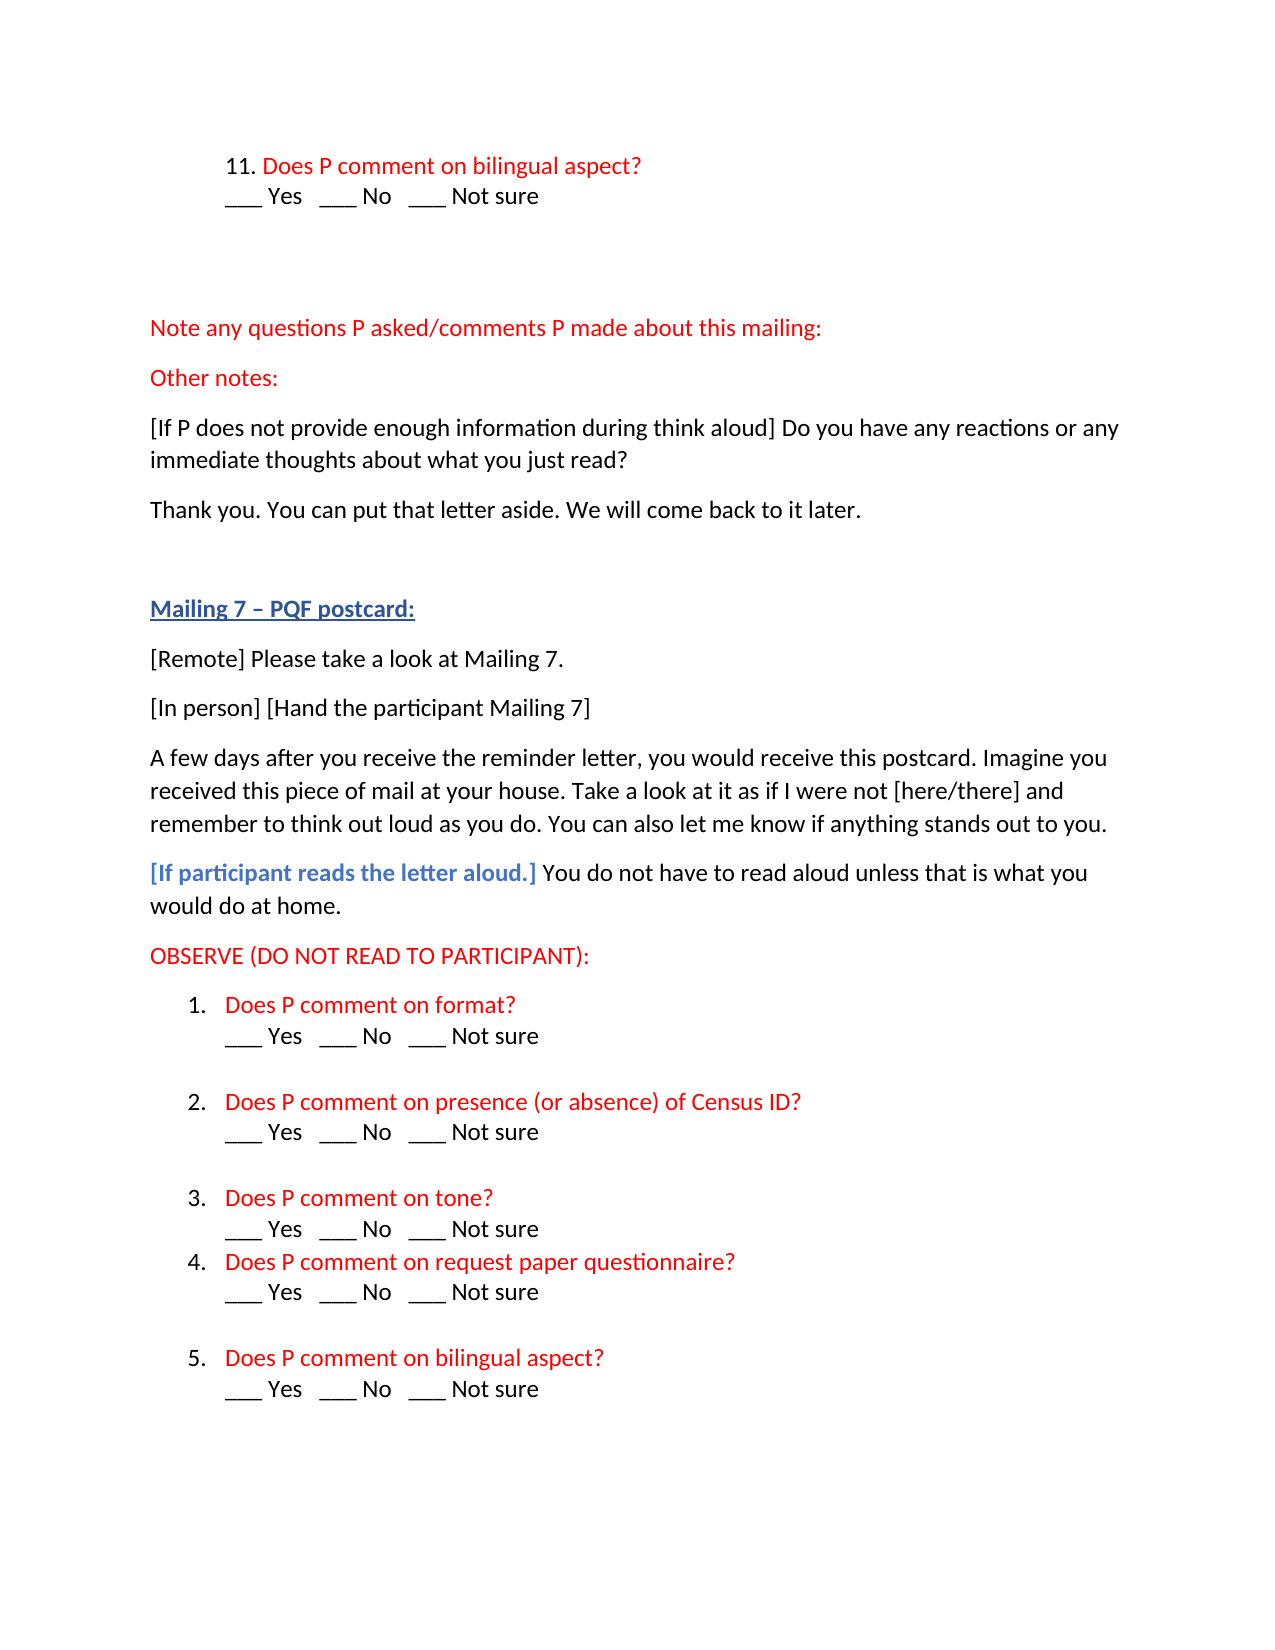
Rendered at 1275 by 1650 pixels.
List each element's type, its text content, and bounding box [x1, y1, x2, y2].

list Does P comment on presence (or absence) of Census ID? [187, 1086, 1125, 1117]
text Thank you. You can put that letter aside. We will come back to it later. [150, 494, 1125, 525]
list Does P comment on bilingual aspect? [187, 1342, 1125, 1373]
list ___ Yes ___ No ___ Not sure [225, 1117, 1125, 1147]
text Mailing 7 – PQF postcard: [150, 593, 1125, 624]
list Does P comment on bilingual aspect? [225, 150, 1125, 181]
list ___ Yes ___ No ___ Not sure [225, 181, 1125, 211]
text [In person] [Hand the participant Mailing 7] [150, 693, 1125, 723]
list Does P comment on format? [187, 990, 1125, 1020]
list ___ Yes ___ No ___ Not sure [225, 1020, 1125, 1051]
list Does P comment on request paper questionnaire? [187, 1246, 1125, 1276]
text [If participant reads the letter aloud.] You do not have to read aloud unless that is what you would do at home. [150, 858, 1125, 921]
text [Remote] Please take a look at Mailing 7. [150, 643, 1125, 673]
list ___ Yes ___ No ___ Not sure [225, 1213, 1125, 1243]
list Does P comment on tone? [187, 1182, 1125, 1213]
text OBSERVE (DO NOT READ TO PARTICIPANT): [150, 940, 1125, 971]
text Other notes: [150, 362, 1125, 393]
list ___ Yes ___ No ___ Not sure [225, 1276, 1125, 1307]
text Note any questions P asked/comments P made about this mailing: [150, 313, 1125, 343]
text [If P does not provide enough information during think aloud] Do you have any reactions or any immediate thoughts about what you just read? [150, 412, 1125, 475]
text A few days after you receive the reminder letter, you would receive this postcard. Imagine you received this piece of mail at your house. Take a look at it as if I were not [here/there] and remember to think out loud as you do. You can also let me know if anything stands out to you. [150, 742, 1125, 838]
list ___ Yes ___ No ___ Not sure [225, 1373, 1125, 1403]
